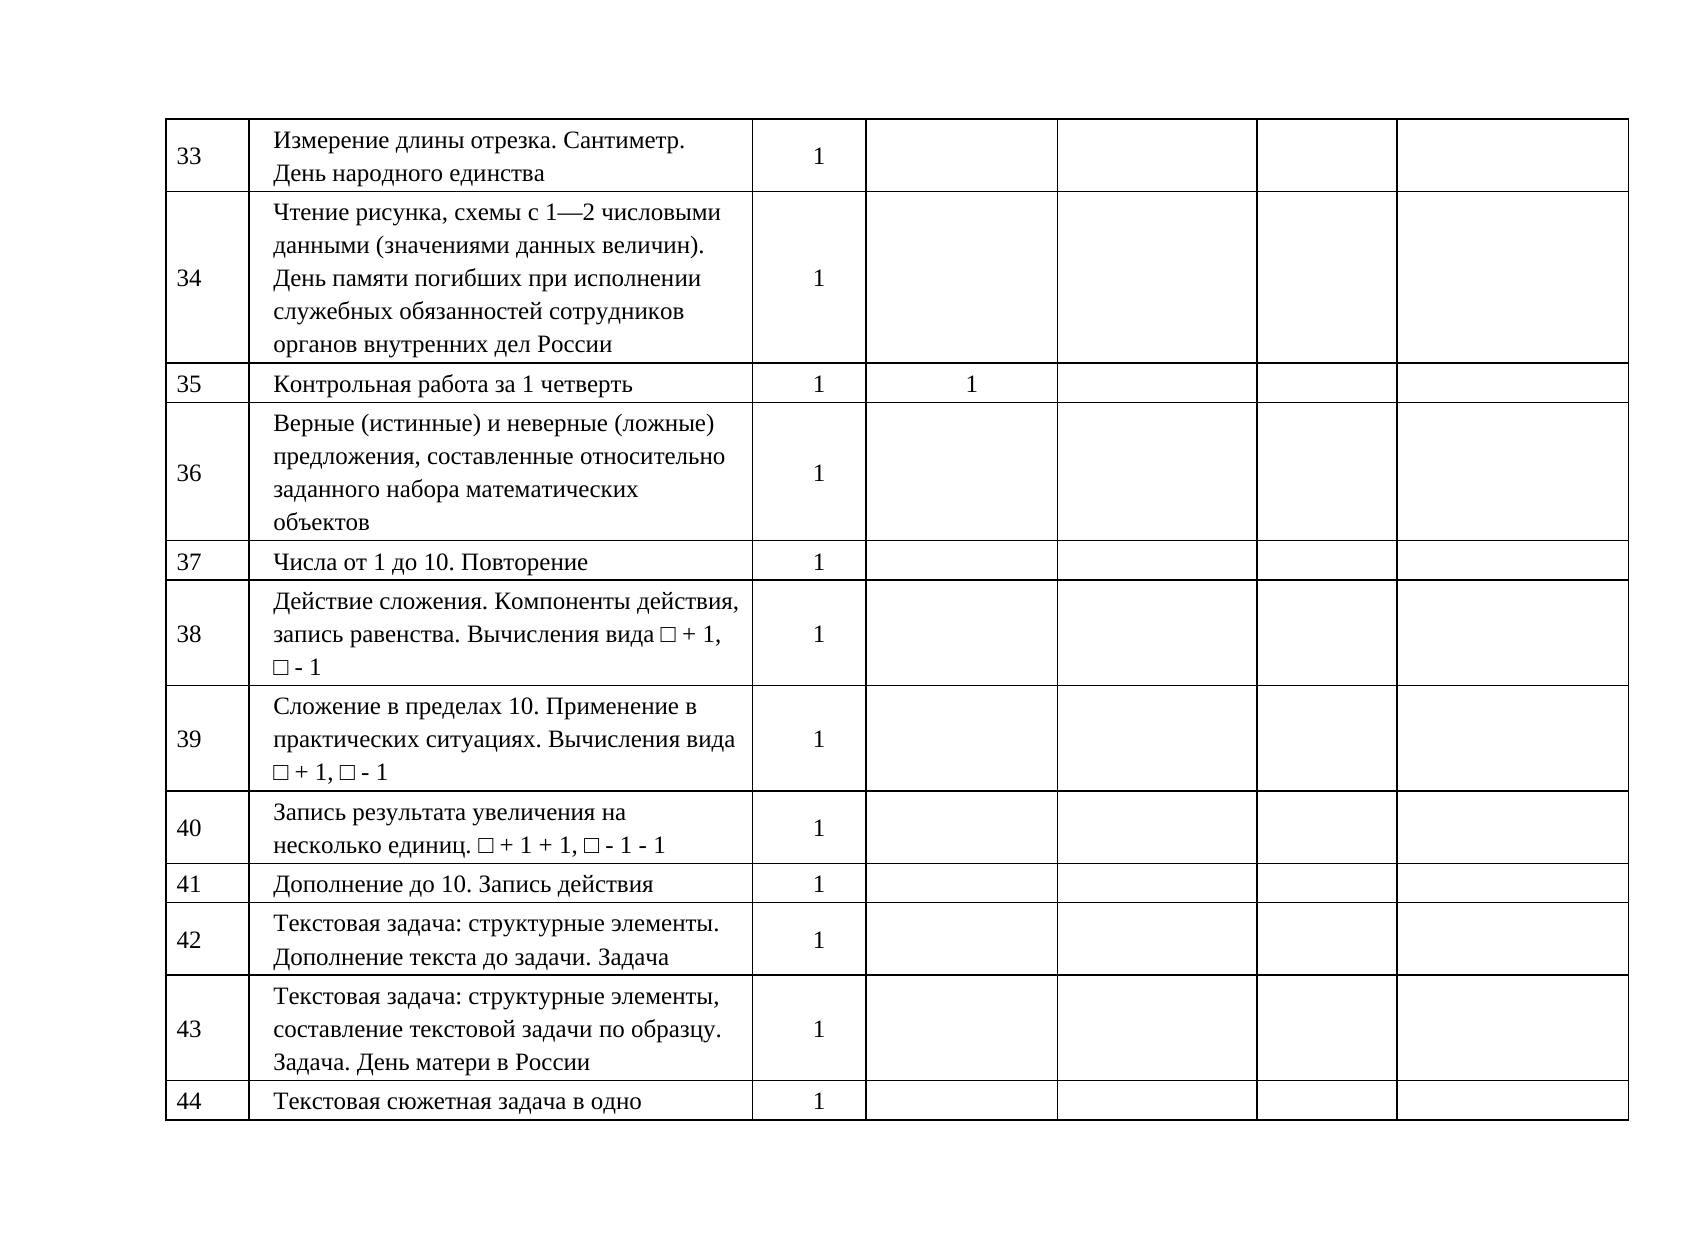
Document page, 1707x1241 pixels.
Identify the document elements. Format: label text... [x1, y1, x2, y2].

table_cell 1 [867, 364, 1057, 401]
table_cell [1258, 581, 1396, 684]
table_cell 34 [167, 192, 248, 362]
table_cell Дополнение до 10. Запись действия [250, 864, 752, 902]
table_cell 41 [167, 864, 248, 902]
table_cell [1398, 976, 1628, 1079]
table_cell [1258, 1081, 1396, 1119]
table_cell [1058, 192, 1256, 362]
table_cell [1398, 864, 1628, 902]
table_cell 1 [753, 541, 865, 579]
table_cell [1058, 581, 1256, 684]
table_cell [1058, 864, 1256, 902]
table_cell 35 [167, 364, 248, 401]
table_cell Текстовая задача: структурные элементы. Дополнение текста до задачи. Задача [250, 903, 752, 974]
table_cell [1258, 864, 1396, 902]
table_cell [1398, 364, 1628, 401]
table_cell [867, 541, 1057, 579]
table_cell [1058, 1081, 1256, 1119]
table_cell [1258, 541, 1396, 579]
table_cell [867, 403, 1057, 540]
table_cell 1 [753, 581, 865, 684]
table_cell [250, 1081, 752, 1119]
table_cell Контрольная работа за 1 четверть [250, 364, 752, 401]
table_cell Чтение рисунка, схемы с 1—2 числовыми данными (значениями данных величин). День памяти погибших при исполнении служебных обязанностей сотрудников органов внутренних дел России [250, 192, 752, 362]
table_cell [1258, 686, 1396, 790]
table_cell 1 [753, 792, 865, 862]
table_cell 37 [167, 541, 248, 579]
table_cell 40 [167, 792, 248, 862]
table_cell 1 [753, 403, 865, 540]
table_cell 39 [167, 686, 248, 790]
table_cell [1058, 403, 1256, 540]
table_cell Сложение в пределах 10. Применение в практических ситуациях. Вычисления вида □ + 1, □ - 1 [250, 686, 752, 790]
table_cell [867, 120, 1057, 191]
table_cell [1058, 120, 1256, 191]
table_cell [1058, 976, 1256, 1079]
table_cell [1258, 792, 1396, 862]
table_cell Запись результата увеличения на несколько единиц. □ + 1 + 1, □ - 1 - 1 [250, 792, 752, 862]
table_cell [1398, 581, 1628, 684]
table_cell [867, 686, 1057, 790]
table_cell [867, 192, 1057, 362]
table_cell 1 [753, 364, 865, 401]
table_cell 36 [167, 403, 248, 540]
table_cell [1398, 541, 1628, 579]
table_cell 1 [753, 1081, 865, 1119]
table_cell [867, 581, 1057, 684]
table_cell 33 [167, 120, 248, 191]
table_cell [1398, 686, 1628, 790]
table_cell 1 [753, 976, 865, 1079]
table_cell [1398, 403, 1628, 540]
table_cell Действие сложения. Компоненты действия, запись равенства. Вычисления вида □ + 1, □ - 1 [250, 581, 752, 684]
table_cell 1 [753, 120, 865, 191]
table_cell [1398, 1081, 1628, 1119]
table_cell Числа от 1 до 10. Повторение [250, 541, 752, 579]
table_cell [1398, 903, 1628, 974]
table_cell 38 [167, 581, 248, 684]
table_cell [1058, 903, 1256, 974]
table_cell [867, 903, 1057, 974]
table_cell Верные (истинные) и неверные (ложные) предложения, составленные относительно заданного набора математических объектов [250, 403, 752, 540]
table_cell [1398, 792, 1628, 862]
table_cell [1398, 120, 1628, 191]
table_cell [1258, 976, 1396, 1079]
table_cell 42 [167, 903, 248, 974]
table_cell [867, 792, 1057, 862]
table_cell [1258, 364, 1396, 401]
table_cell Текстовая задача: структурные элементы, составление текстовой задачи по образцу. Задача. День матери в России [250, 976, 752, 1079]
table_cell 1 [753, 686, 865, 790]
table_cell [1258, 403, 1396, 540]
table_cell Измерение длины отрезка. Сантиметр. День народного единства [250, 120, 752, 191]
table_cell [1058, 792, 1256, 862]
table_cell [1258, 120, 1396, 191]
table_cell [1058, 686, 1256, 790]
table_cell [1398, 192, 1628, 362]
table_cell [1258, 903, 1396, 974]
table_cell [1058, 541, 1256, 579]
table_cell 1 [753, 903, 865, 974]
table_cell 1 [753, 864, 865, 902]
table_cell [867, 976, 1057, 1079]
table_cell 44 [167, 1081, 248, 1119]
table_cell [1058, 364, 1256, 401]
table_cell 43 [167, 976, 248, 1079]
table_cell 1 [753, 192, 865, 362]
table_cell [867, 864, 1057, 902]
table_cell [1258, 192, 1396, 362]
table_cell [867, 1081, 1057, 1119]
